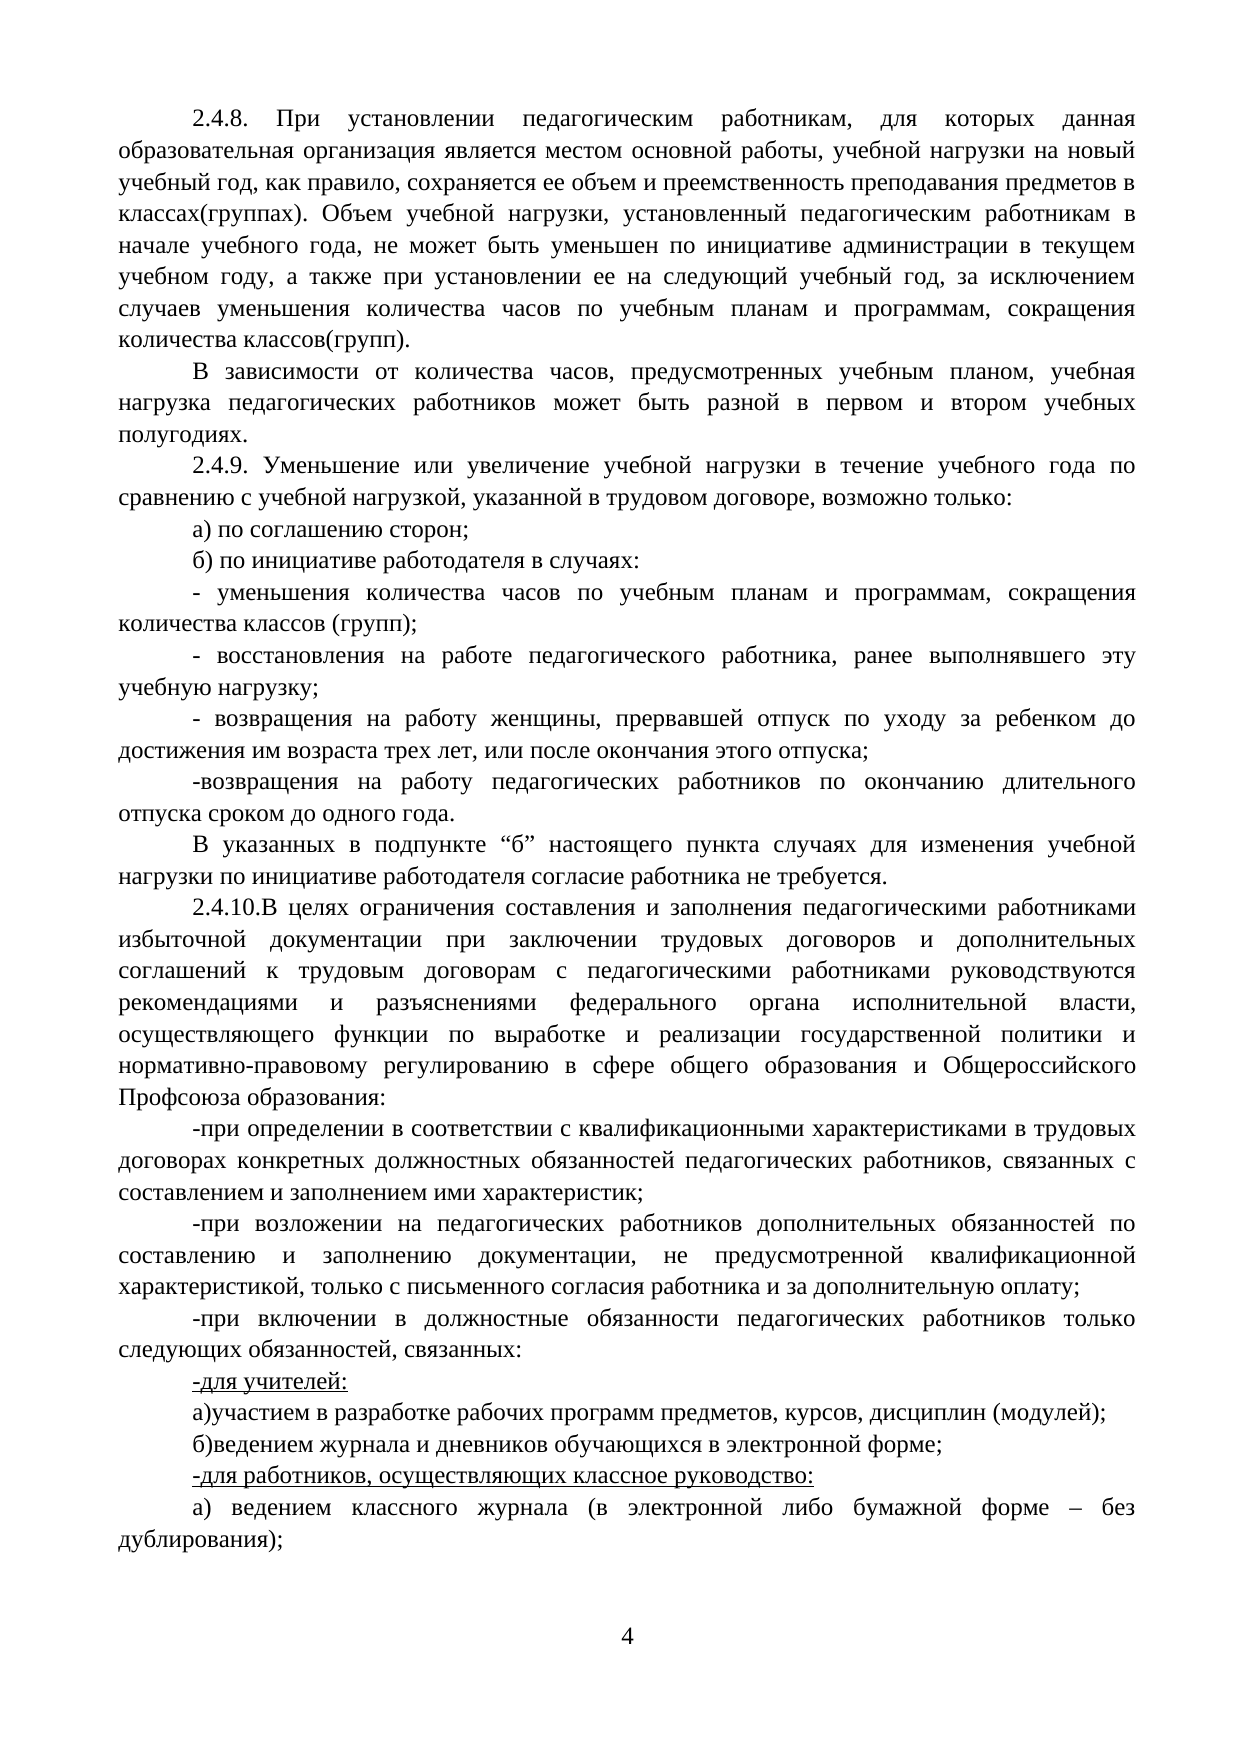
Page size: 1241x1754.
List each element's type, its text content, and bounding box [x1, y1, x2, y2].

text -для работников, осуществляющих классное руководство: [118, 1461, 1137, 1489]
text 2.4.10.В целях ограничения составления и заполнения педагогическими работниками избыточной документации при заключении трудовых договоров и дополнительных соглашений к трудовым договорам с педагогическими работниками руководствуются рекомендациями и разъяснениями федерального органа исполнительной власти, осуществляющего функции по выработке и реализации государственной политики и нормативно-правовому регулированию в сфере общего образования и Общероссийского Профсоюза образования: [118, 892, 1137, 1019]
text а)участием в разработке рабочих программ предметов, курсов, дисциплин (модулей); [118, 1397, 1137, 1426]
text - восстановления на работе педагогического работника, ранее выполнявшего эту учебную нагрузку; [118, 640, 1137, 700]
text а) ведением классного журнала (в электронной либо бумажной форме – без дублирования); [118, 1492, 1137, 1552]
text -при определении в соответствии с квалификационными характеристиками в трудовых договорах конкретных должностных обязанностей педагогических работников, связанных с составлением и заполнением ими характеристик; [118, 1113, 1137, 1205]
text 2.4.8. При установлении педагогическим работникам, для которых данная образовательная организация является местом основной работы, учебной нагрузки на новый учебный год, как правило, сохраняется ее объем и преемственность преподавания предметов в классах(группах). Объем учебной нагрузки, установленный педагогическим работникам в начале учебного года, не может быть уменьшен по инициативе администрации в текущем учебном году, а также при установлении ее на следующий учебный год, за исключением случаев уменьшения количества часов по учебным планам и программам, сокращения количества классов(групп). [118, 103, 1137, 353]
text - возвращения на работу женщины, прервавшей отпуск по уходу за ребенком до достижения им возраста трех лет, или после окончания этого отпуска; [118, 703, 1137, 763]
text б) по инициативе работодателя в случаях: [118, 545, 1137, 574]
text 2.4.10.В целях ограничения составления и заполнения педагогическими работниками избыточной документации при заключении трудовых договоров и дополнительных соглашений к трудовым договорам с педагогическими работниками руководствуются рекомендациями и разъяснениями федерального органа исполнительной власти, осуществляющего функции по выработке и реализации государственной политики и нормативно-правовому регулированию в сфере общего образования и Общероссийского Профсоюза образования: [118, 1047, 1137, 1111]
text В указанных в подпункте “б” настоящего пункта случаях для изменения учебной нагрузки по инициативе работодателя согласие работника не требуется. [118, 829, 1137, 890]
text -при включении в должностные обязанности педагогических работников только следующих обязанностей, связанных: [118, 1303, 1137, 1363]
text -для учителей: [118, 1366, 1137, 1395]
text -возвращения на работу педагогических работников по окончанию длительного отпуска сроком до одного года. [118, 766, 1137, 827]
text а) по соглашению сторон; [118, 514, 1137, 542]
text В зависимости от количества часов, предусмотренных учебным планом, учебная нагрузка педагогических работников может быть разной в первом и втором учебных полугодиях. [118, 356, 1137, 448]
text -при возложении на педагогических работников дополнительных обязанностей по составлению и заполнению документации, не предусмотренной квалификационной характеристикой, только с письменного согласия работника и за дополнительную оплату; [118, 1208, 1137, 1300]
text б)ведением журнала и дневников обучающихся в электронной форме; [118, 1429, 1137, 1458]
text - уменьшения количества часов по учебным планам и программам, сокращения количества классов (групп); [118, 577, 1137, 637]
text 2.4.9. Уменьшение или увеличение учебной нагрузки в течение учебного года по сравнению с учебной нагрузкой, указанной в трудовом договоре, возможно только: [118, 451, 1137, 511]
